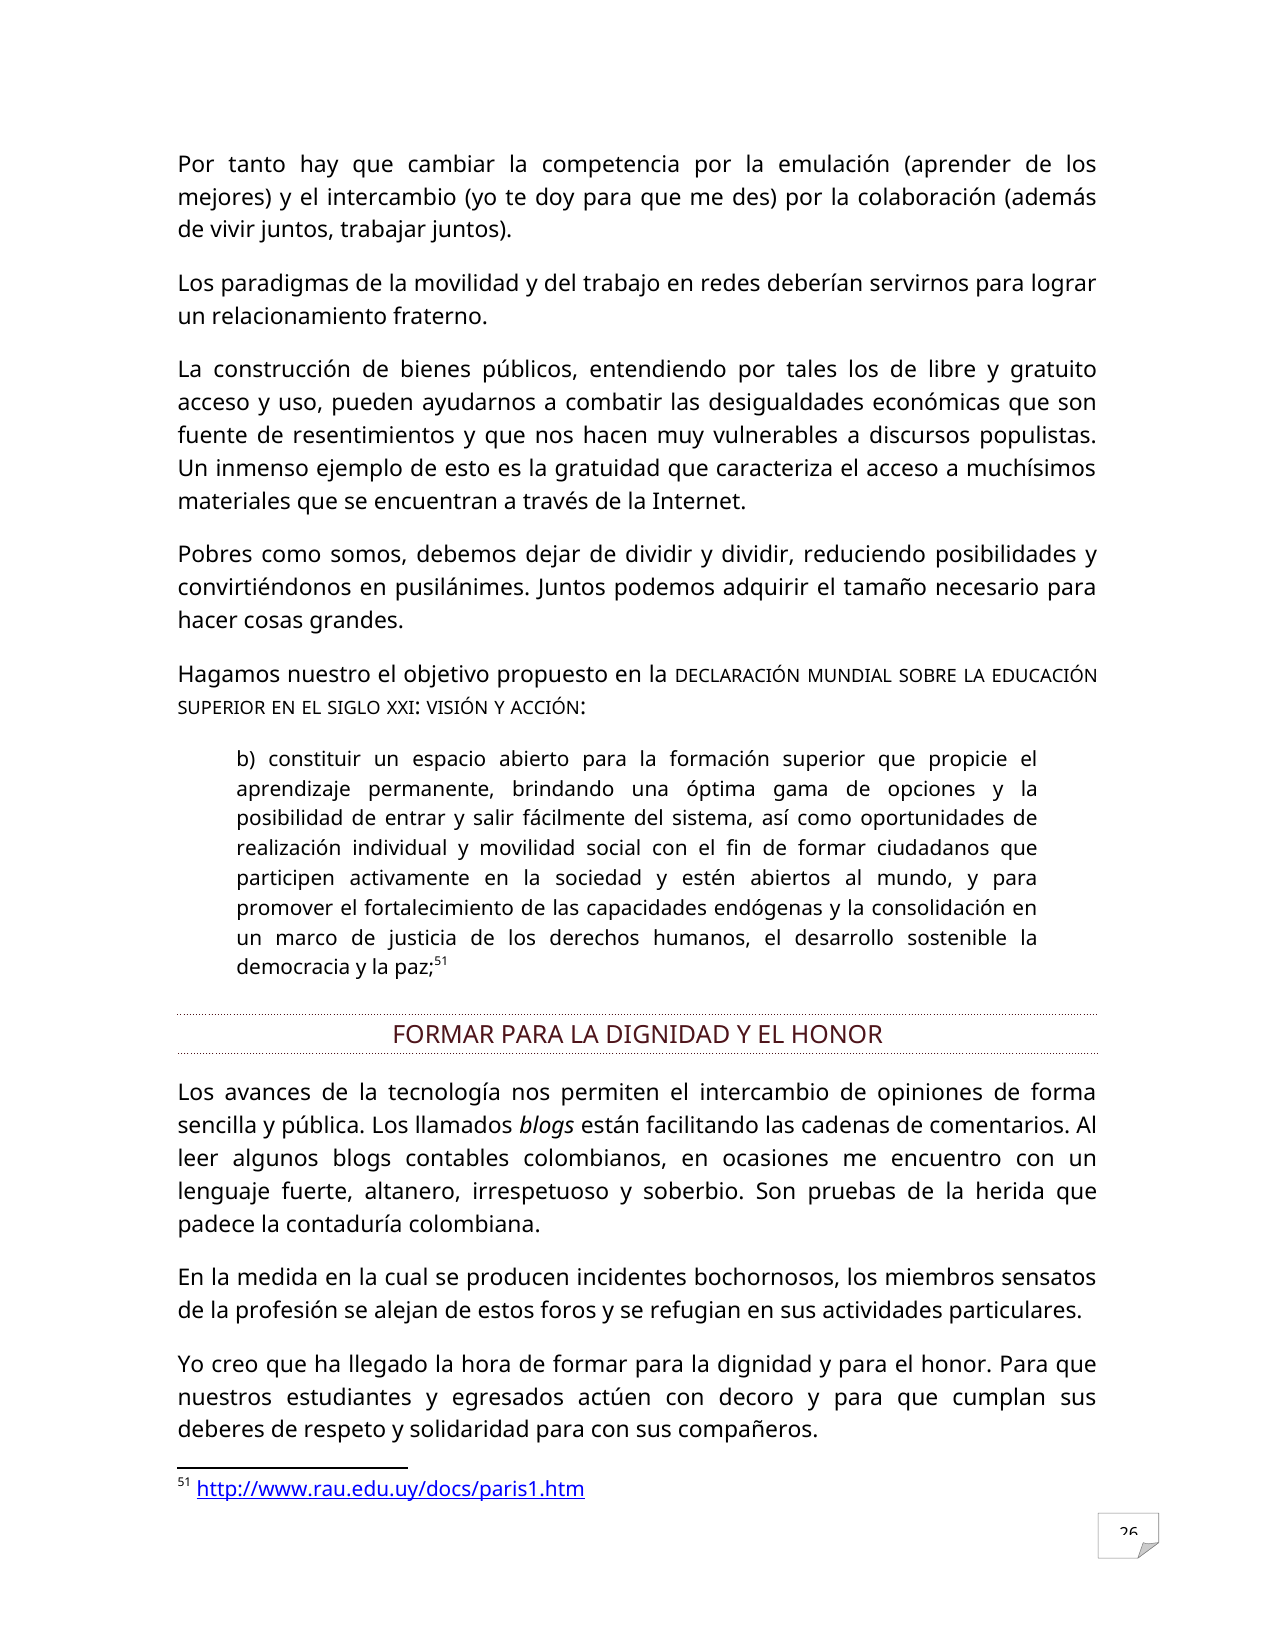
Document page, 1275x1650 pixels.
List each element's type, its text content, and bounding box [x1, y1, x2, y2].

text En la medida en la cual se producen incidentes bochornosos, los miembros sensatos de la profesión se alejan de estos foros y se refugian en sus actividades particulares. [177, 1261, 1098, 1325]
text b) constituir un espacio abierto para la formación superior que propicie el aprendizaje permanente, brindando una óptima gama de opciones y la posibilidad de entrar y salir fácilmente del sistema, así como oportunidades de realización individual y movilidad social con el fin de formar ciudadanos que participen activamente en la sociedad y estén abiertos al mundo, y para promover el fortalecimiento de las capacidades endógenas y la consolidación en un marco de justicia de los derechos humanos, el desarrollo sostenible la democracia y la paz; [236, 744, 1039, 981]
text La construcción de bienes públicos, entendiendo por tales los de libre y gratuito acceso y uso, pueden ayudarnos a combatir las desigualdades económicas que son fuente de resentimientos y que nos hacen muy vulnerables a discursos populistas. Un inmenso ejemplo de esto es la gratuidad que caracteriza el acceso a muchísimos materiales que se encuentran a través de la Internet. [177, 353, 1098, 516]
subtitle Formar para la dignidad y el honor [177, 1013, 1098, 1054]
text Los avances de la tecnología nos permiten el intercambio de opiniones de forma sencilla y pública. Los llamados blogs están facilitando las cadenas de comentarios. Al leer algunos blogs contables colombianos, en ocasiones me encuentro con un lenguaje fuerte, altanero, irrespetuoso y soberbio. Son pruebas de la herida que padece la contaduría colombiana. [177, 1076, 1098, 1239]
text Hagamos nuestro el objetivo propuesto en la declaración mundial sobre la educación superior en el siglo xxi: visión y acción: [177, 657, 1098, 722]
text Los paradigmas de la movilidad y del trabajo en redes deberían servirnos para lograr un relacionamiento fraterno. [177, 267, 1098, 331]
text Yo creo que ha llegado la hora de formar para la dignidad y para el honor. Para que nuestros estudiantes y egresados actúen con decoro y para que cumplan sus deberes de respeto y solidaridad para con sus compañeros. [177, 1348, 1098, 1444]
text Pobres como somos, debemos dejar de dividir y dividir, reduciendo posibilidades y convirtiéndonos en pusilánimes. Juntos podemos adquirir el tamaño necesario para hacer cosas grandes. [177, 538, 1098, 635]
text Por tanto hay que cambiar la competencia por la emulación (aprender de los mejores) y el intercambio (yo te doy para que me des) por la colaboración (además de vivir juntos, trabajar juntos). [177, 148, 1098, 244]
